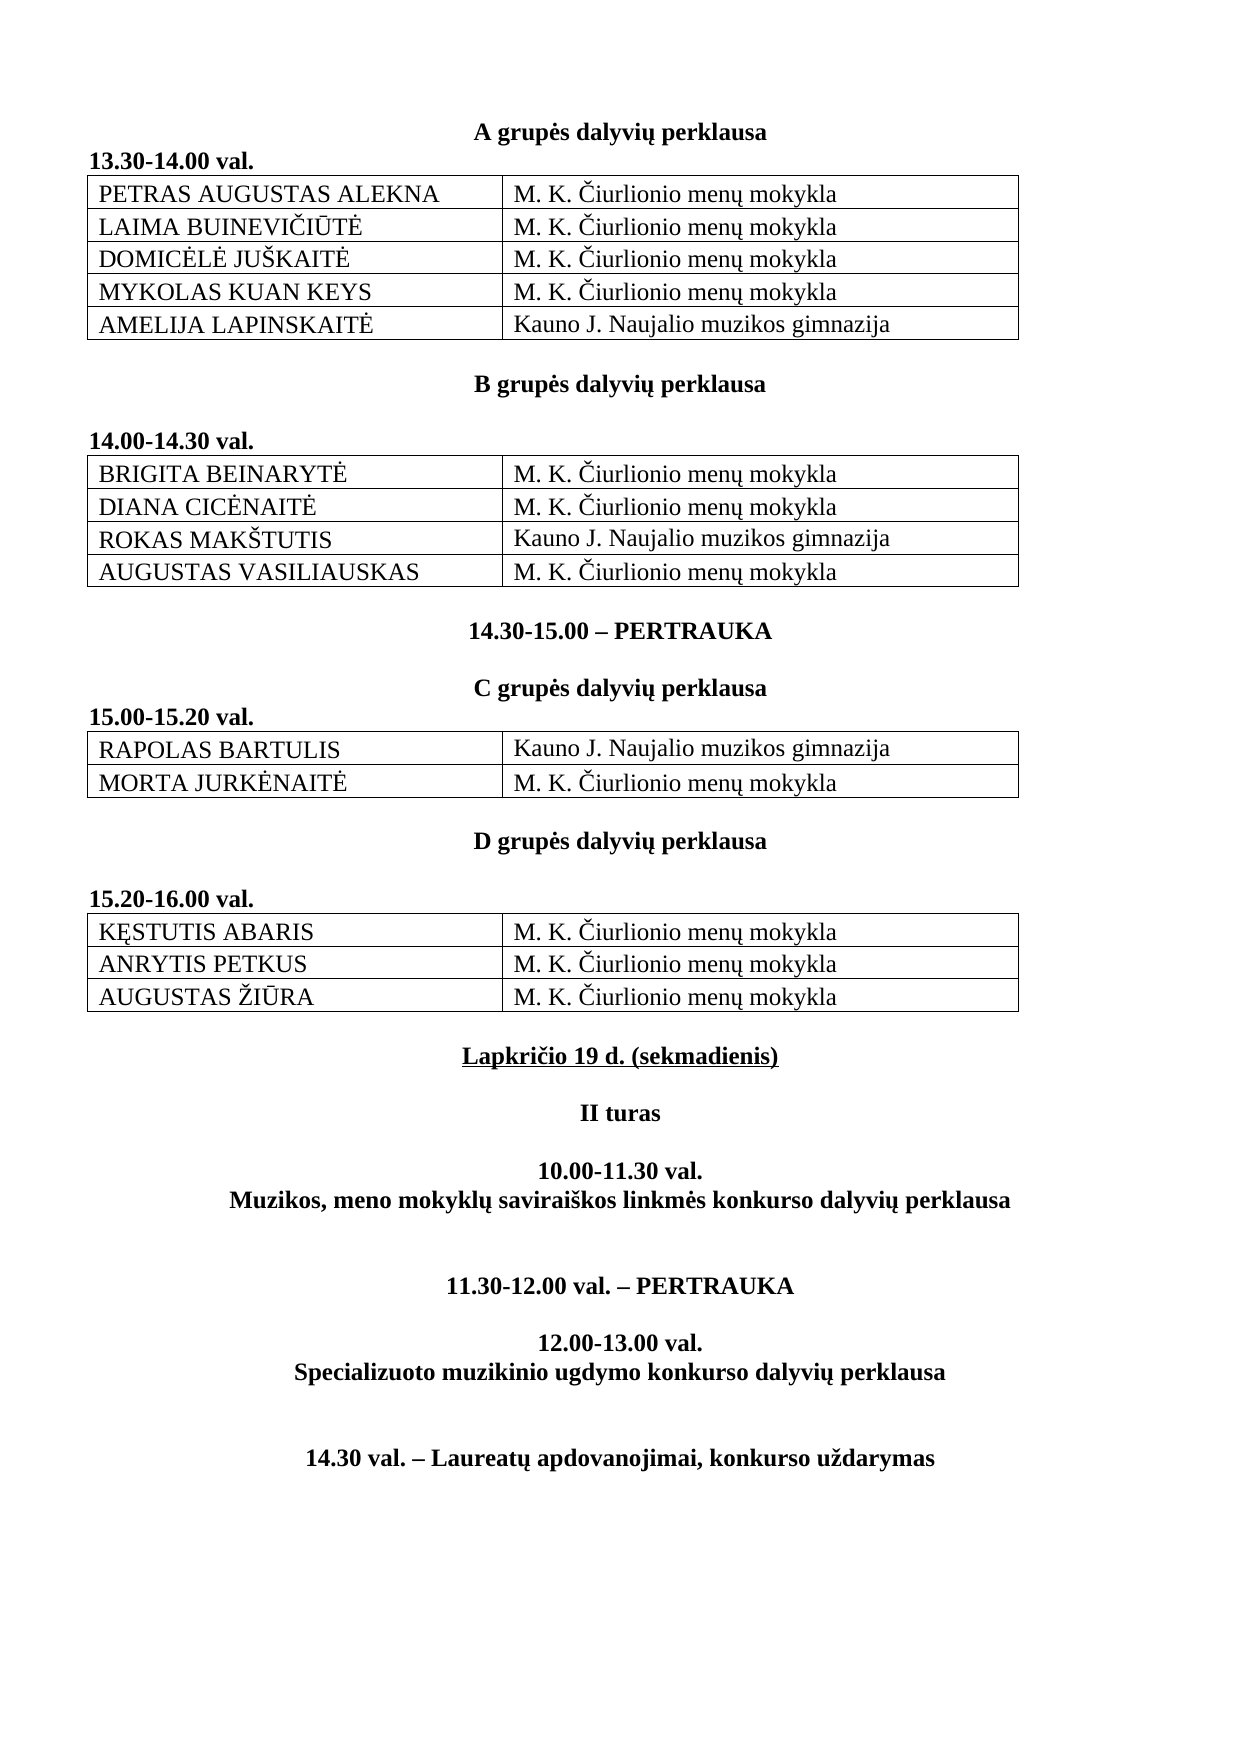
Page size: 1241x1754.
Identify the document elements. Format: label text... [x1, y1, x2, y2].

table_cell MORTA JURKĖNAITĖ [88, 765, 502, 797]
text 15.20-16.00 val. [89, 884, 1152, 913]
table_cell Kauno J. Naujalio muzikos gimnazija [503, 522, 1018, 553]
table_cell AMELIJA LAPINSKAITĖ [88, 307, 502, 339]
text II turas [89, 1098, 1152, 1127]
table_header Kauno J. Naujalio muzikos gimnazija [503, 732, 1018, 764]
table_header PETRAS AUGUSTAS ALEKNA [88, 176, 502, 208]
text A grupės dalyvių perklausa [89, 117, 1152, 146]
table_cell MYKOLAS KUAN KEYS [88, 274, 502, 306]
text Muzikos, meno mokyklų saviraiškos linkmės konkurso dalyvių perklausa [89, 1185, 1152, 1213]
table_cell DIANA CICĖNAITĖ [88, 489, 502, 521]
table_cell M. K. Čiurlionio menų mokykla [503, 489, 1018, 521]
text 11.30-12.00 val. – PERTRAUKA [89, 1271, 1152, 1300]
text Specializuoto muzikinio ugdymo konkurso dalyvių perklausa [89, 1357, 1152, 1386]
table_header M. K. Čiurlionio menų mokykla [503, 176, 1018, 208]
text B grupės dalyvių perklausa [89, 369, 1152, 397]
table_cell M. K. Čiurlionio menų mokykla [503, 765, 1018, 797]
table_cell M. K. Čiurlionio menų mokykla [503, 555, 1018, 586]
table_cell AUGUSTAS VASILIAUSKAS [88, 555, 502, 586]
table_cell M. K. Čiurlionio menų mokykla [503, 979, 1018, 1011]
text 14.30-15.00 – PERTRAUKA [89, 616, 1152, 645]
table_cell M. K. Čiurlionio menų mokykla [503, 947, 1018, 978]
text 13.30-14.00 val. [89, 146, 1152, 175]
table_cell AUGUSTAS ŽIŪRA [88, 979, 502, 1011]
table_cell ROKAS MAKŠTUTIS [88, 522, 502, 553]
table_cell M. K. Čiurlionio menų mokykla [503, 209, 1018, 241]
table_cell DOMICĖLĖ JUŠKAITĖ [88, 242, 502, 273]
text 10.00-11.30 val. [89, 1156, 1152, 1185]
text 14.00-14.30 val. [89, 426, 1152, 455]
text C grupės dalyvių perklausa [89, 673, 1152, 702]
table_cell LAIMA BUINEVIČIŪTĖ [88, 209, 502, 241]
table_header M. K. Čiurlionio menų mokykla [503, 914, 1018, 946]
text Lapkričio 19 d. (sekmadienis) [89, 1041, 1152, 1070]
text D grupės dalyvių perklausa [89, 826, 1152, 855]
text 12.00-13.00 val. [89, 1328, 1152, 1357]
table_cell Kauno J. Naujalio muzikos gimnazija [503, 307, 1018, 339]
table_header KĘSTUTIS ABARIS [88, 914, 502, 946]
table_header RAPOLAS BARTULIS [88, 732, 502, 764]
table_cell M. K. Čiurlionio menų mokykla [503, 274, 1018, 306]
table_header BRIGITA BEINARYTĖ [88, 456, 502, 488]
text 14.30 val. – Laureatų apdovanojimai, konkurso uždarymas [89, 1443, 1152, 1472]
table_cell M. K. Čiurlionio menų mokykla [503, 242, 1018, 273]
text 15.00-15.20 val. [89, 702, 1152, 731]
table_cell ANRYTIS PETKUS [88, 947, 502, 978]
table_header M. K. Čiurlionio menų mokykla [503, 456, 1018, 488]
